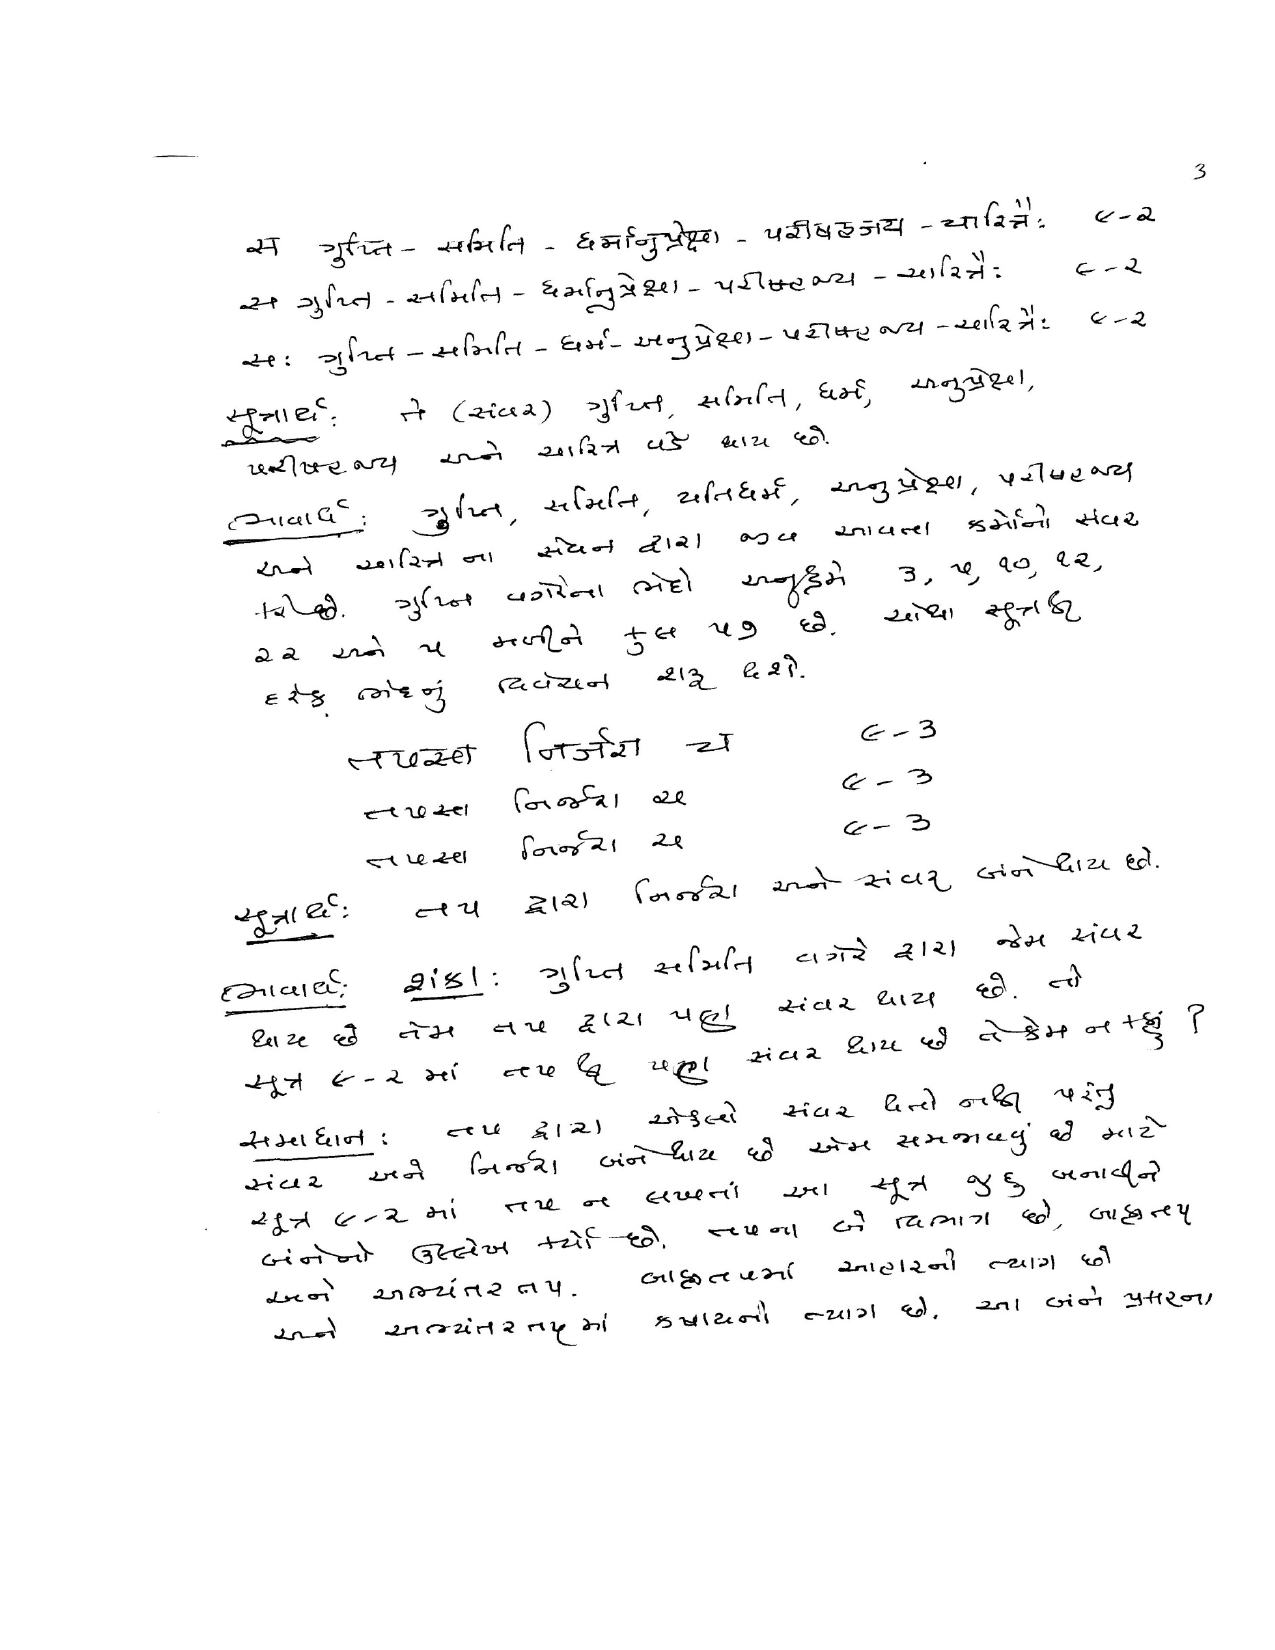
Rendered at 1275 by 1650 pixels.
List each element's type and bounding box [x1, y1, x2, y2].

picture [150, 150, 1251, 1492]
